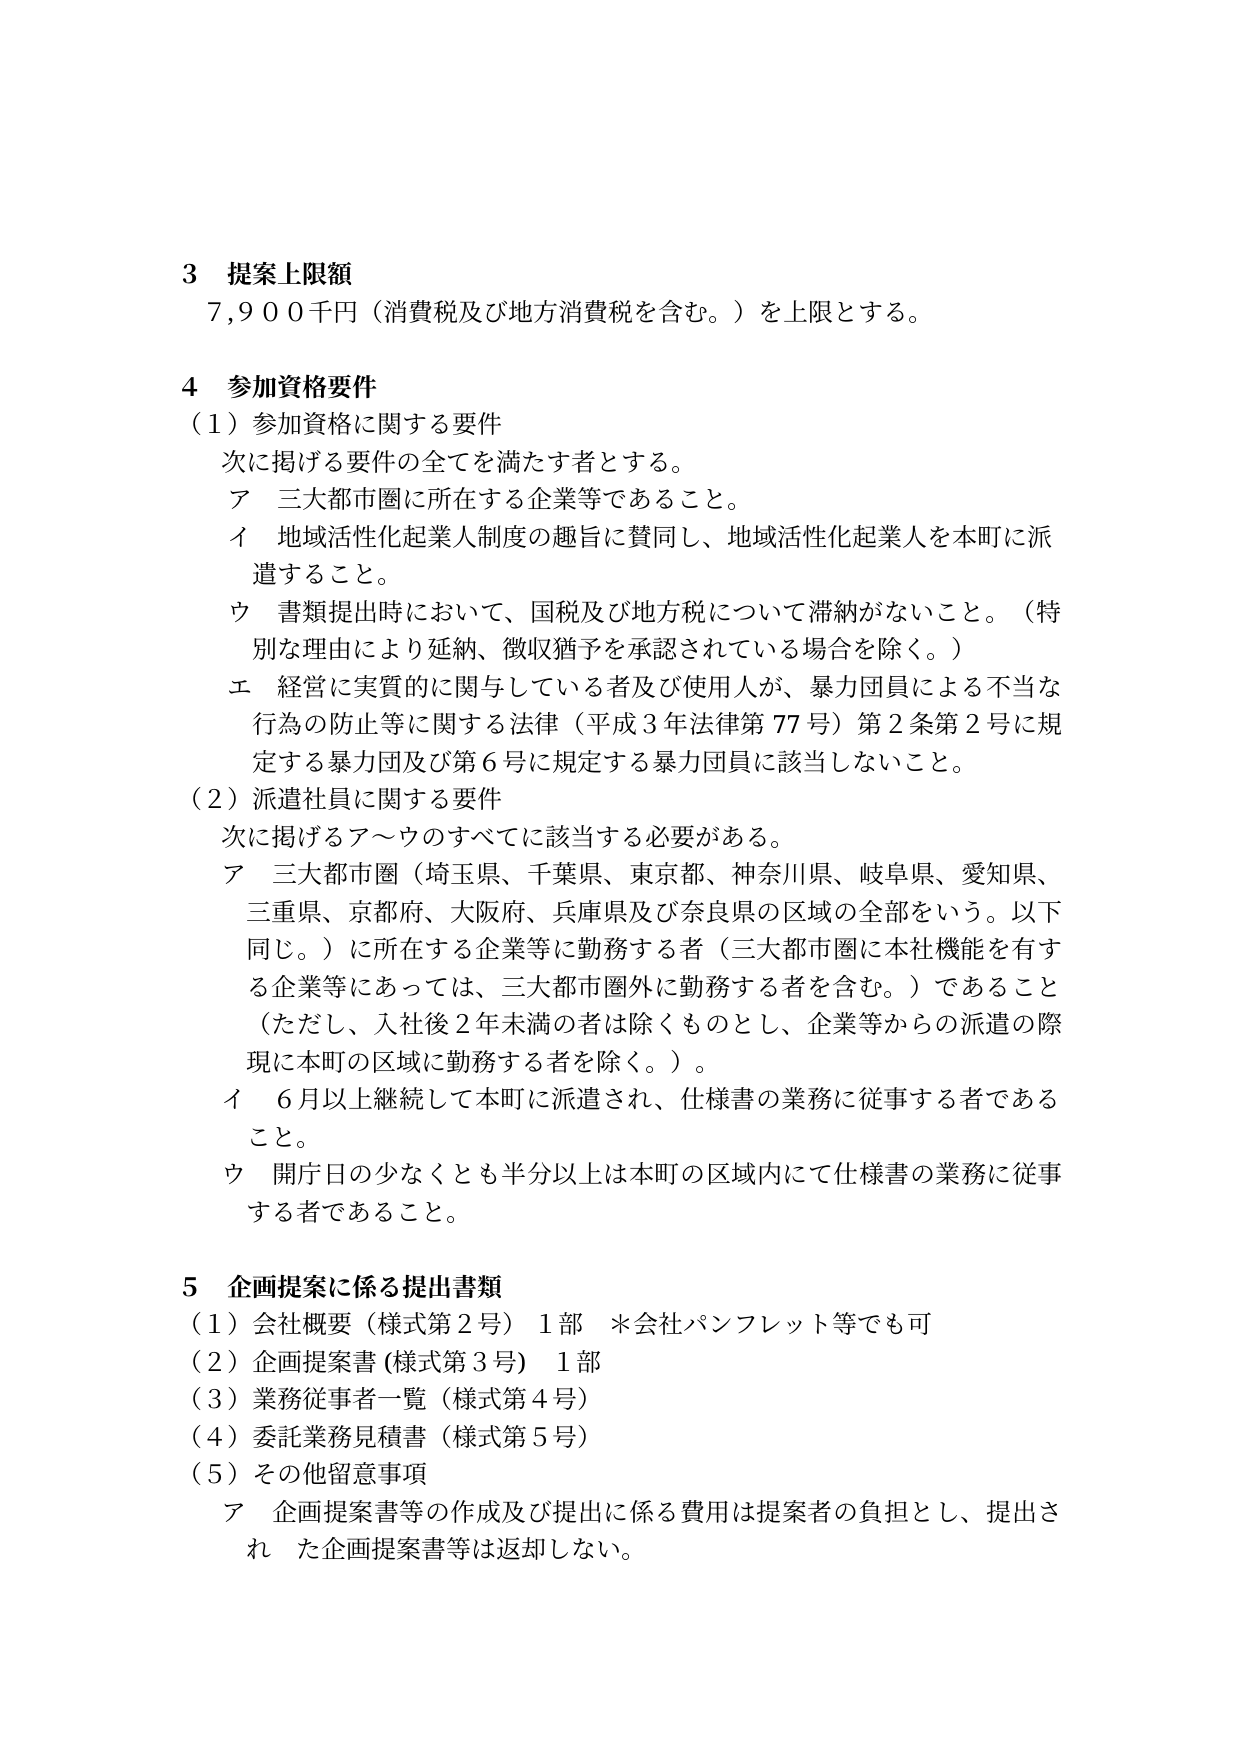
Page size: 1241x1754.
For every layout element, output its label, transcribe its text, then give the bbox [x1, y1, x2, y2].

text ア 三大都市圏に所在する企業等であること。 [177, 479, 1063, 517]
text （５）その他留意事項 [177, 1454, 1063, 1492]
text 遣すること。 [177, 554, 1063, 592]
text 次に掲げる要件の全てを満たす者とする。 [221, 442, 1063, 479]
text エ 経営に実質的に関与している者及び使用人が、暴力団員による不当な行為の防止等に関する法律（平成３年法律第77号）第２条第２号に規定する暴力団及び第６号に規定する暴力団員に該当しないこと。 [227, 667, 1063, 779]
text イ 地域活性化起業人制度の趣旨に賛同し、地域活性化起業人を本町に派 [177, 517, 1063, 554]
text （４）委託業務見積書（様式第５号） [177, 1417, 1063, 1454]
text ３ 提案上限額 [177, 254, 1063, 292]
text ウ 書類提出時において、国税及び地方税について滞納がないこと。（特別な理由により延納、徴収猶予を承認されている場合を除く。） [227, 592, 1063, 667]
text （１）参加資格に関する要件 [177, 404, 1063, 442]
text （１）会社概要（様式第２号） １部 ＊会社パンフレット等でも可 [177, 1304, 1063, 1342]
text ア 企画提案書等の作成及び提出に係る費用は提案者の負担とし、提出され た企画提案書等は返却しない。 [221, 1492, 1063, 1567]
text （２）派遣社員に関する要件 [177, 779, 1063, 817]
text ア 三大都市圏（埼玉県、千葉県、東京都、神奈川県、岐阜県、愛知県、三重県、京都府、大阪府、兵庫県及び奈良県の区域の全部をいう。以下同じ。）に所在する企業等に勤務する者（三大都市圏に本社機能を有する企業等にあっては、三大都市圏外に勤務する者を含む。）であること（ただし、入社後２年未満の者は除くものとし、企業等からの派遣の際現に本町の区域に勤務する者を除く。）。 [221, 854, 1063, 1079]
text ７,９００千円（消費税及び地方消費税を含む。）を上限とする。 [177, 292, 1063, 329]
text ４ 参加資格要件 [177, 367, 1063, 404]
text 次に掲げるア～ウのすべてに該当する必要がある。 [221, 817, 1063, 854]
text ウ 開庁日の少なくとも半分以上は本町の区域内にて仕様書の業務に従事する者であること。 [221, 1154, 1063, 1229]
text （２）企画提案書 (様式第３号) １部 [177, 1342, 1063, 1379]
text ５ 企画提案に係る提出書類 [177, 1267, 1063, 1304]
text イ ６月以上継続して本町に派遣され、仕様書の業務に従事する者であること。 [221, 1079, 1063, 1154]
text （３）業務従事者一覧（様式第４号） [177, 1379, 1063, 1417]
